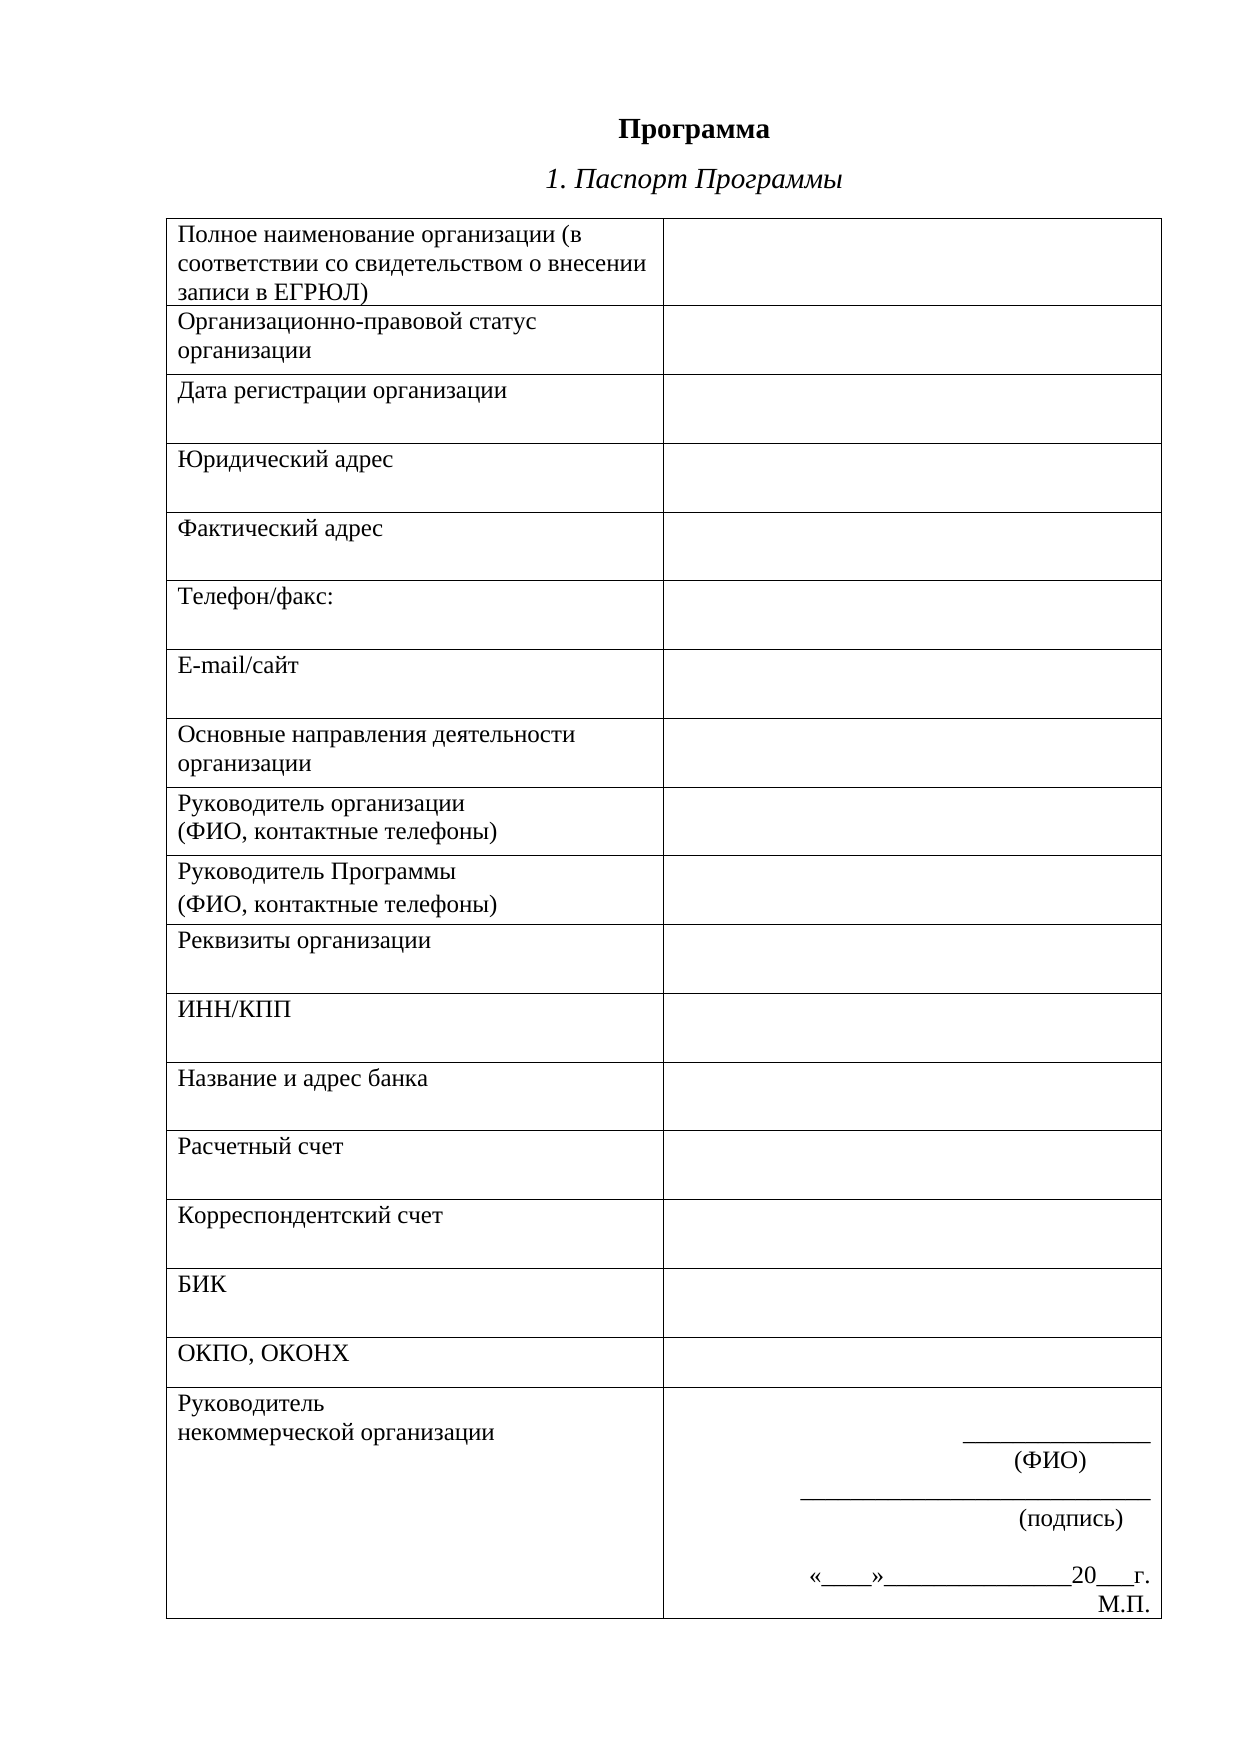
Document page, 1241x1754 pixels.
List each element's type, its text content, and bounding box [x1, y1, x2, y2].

table_cell Руководитель Программы (ФИО, контактные телефоны) [167, 856, 663, 924]
table_cell ИНН/КПП [167, 994, 663, 1062]
table_cell Организационно-правовой статус организации [167, 306, 663, 374]
table_cell [664, 1131, 1161, 1199]
table_cell Расчетный счет [167, 1131, 663, 1199]
table_cell [664, 650, 1161, 718]
table_cell E-mail/сайт [167, 650, 663, 718]
table_cell БИК [167, 1269, 663, 1337]
table_cell Основные направления деятельности организации [167, 719, 663, 787]
table_cell Корреспондентский счет [167, 1200, 663, 1268]
table_header Полное наименование организации (в соответствии со свидетельством о внесении записи в ЕГРЮЛ) [167, 219, 663, 305]
table_cell [664, 375, 1161, 443]
table_cell ОКПО, ОКОНХ [167, 1338, 663, 1387]
table_cell [664, 719, 1161, 787]
table_cell [664, 788, 1161, 855]
table_cell [664, 1200, 1161, 1268]
table_cell [664, 856, 1161, 924]
table_cell [664, 444, 1161, 512]
table_cell Реквизиты организации [167, 925, 663, 993]
text 1. Паспорт Программы [177, 168, 1152, 193]
table_cell [664, 1338, 1161, 1387]
table_cell Юридический адрес [167, 444, 663, 512]
table_cell Дата регистрации организации [167, 375, 663, 443]
table_header [664, 219, 1161, 305]
table_cell _______________ (ФИО) ____________________________ (подпись) «____»_______________20___г. М.П. [664, 1388, 1161, 1618]
table_cell Руководитель некоммерческой организации [167, 1388, 663, 1618]
table_cell Фактический адрес [167, 513, 663, 580]
table_cell [664, 994, 1161, 1062]
table_cell [664, 306, 1161, 374]
text Программа [177, 118, 1152, 143]
table_cell [664, 581, 1161, 649]
table_cell [664, 1269, 1161, 1337]
table_cell Телефон/факс: [167, 581, 663, 649]
table_cell [664, 513, 1161, 580]
table_cell [664, 925, 1161, 993]
table_cell [664, 1063, 1161, 1130]
table_cell Руководитель организации (ФИО, контактные телефоны) [167, 788, 663, 855]
table_cell Название и адрес банка [167, 1063, 663, 1130]
